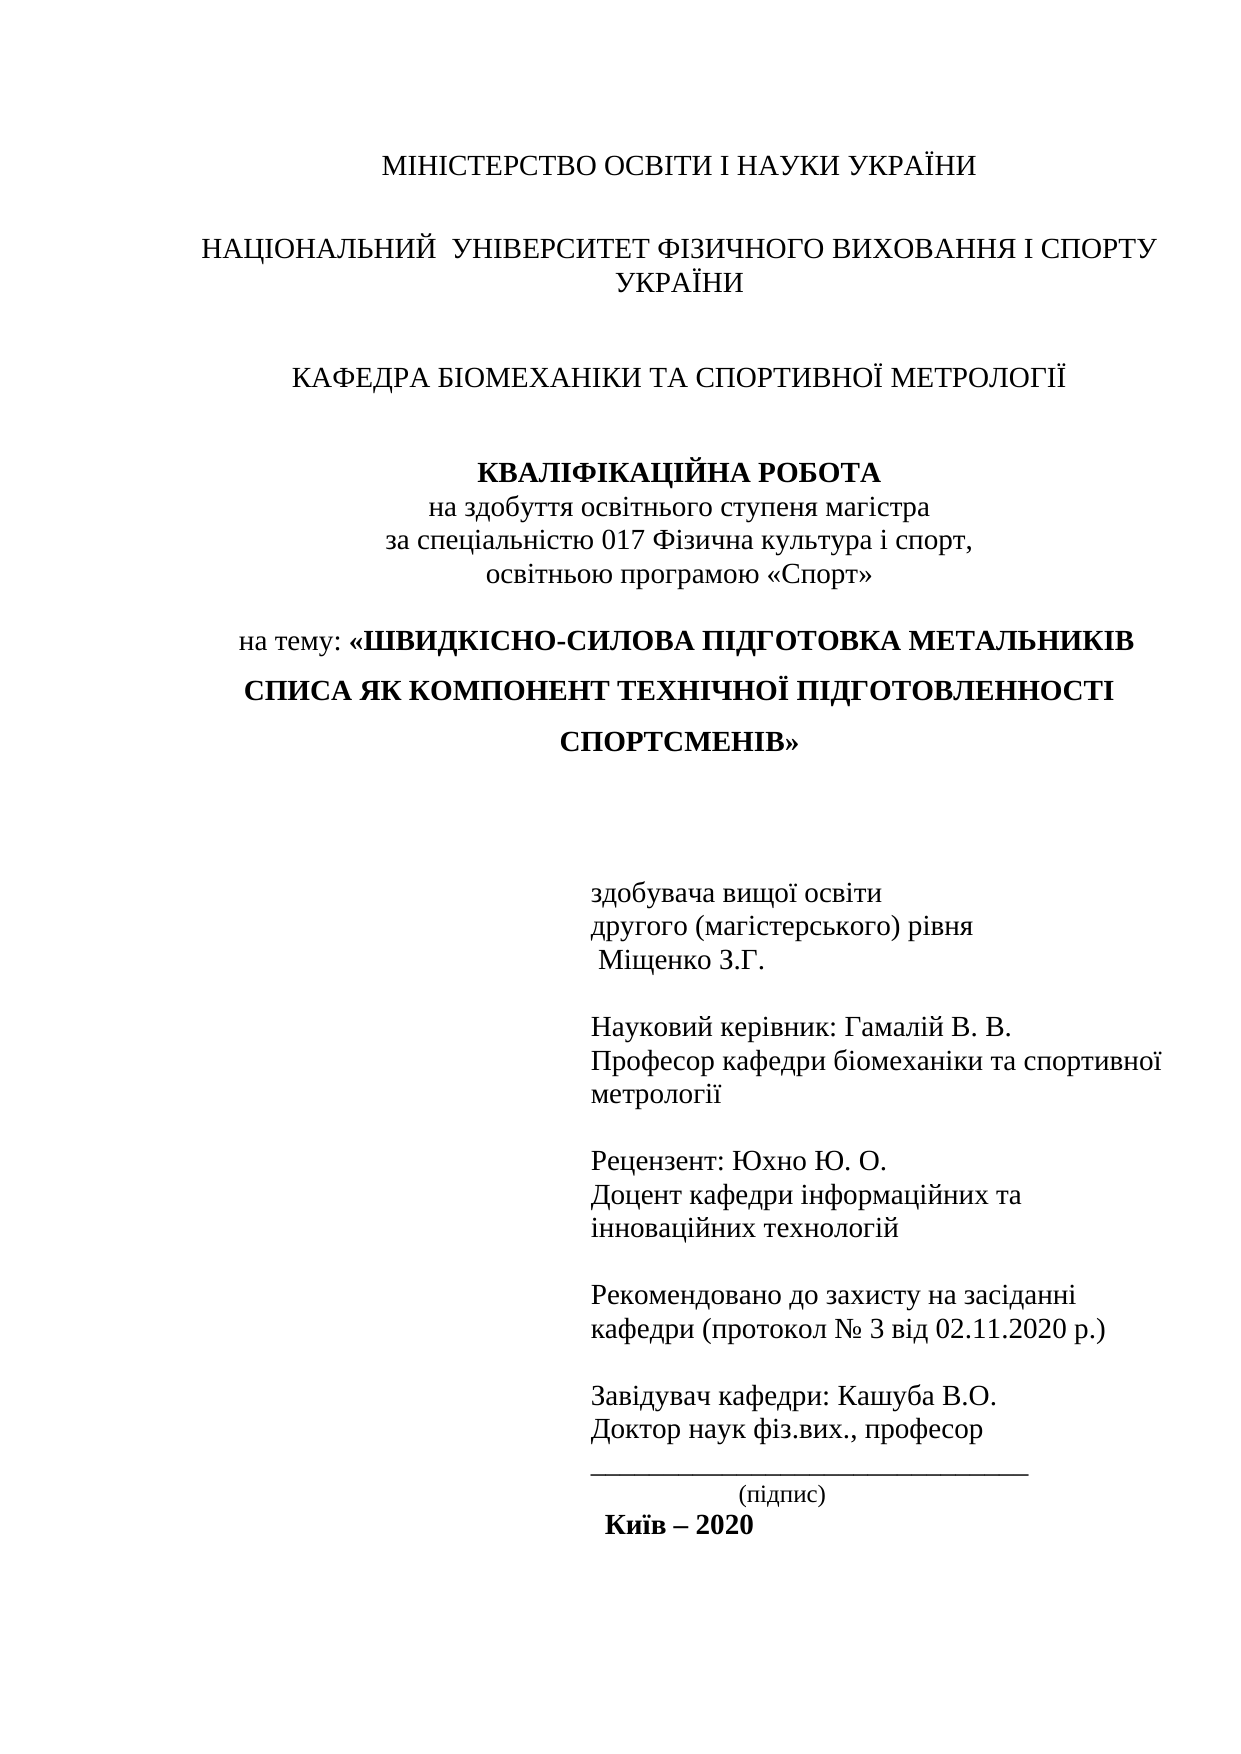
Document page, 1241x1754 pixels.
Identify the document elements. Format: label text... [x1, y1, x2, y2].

text здобувача вищої освіти [591, 875, 1181, 908]
text КВАЛІФІКАЦІЙНА РОБОТА [177, 455, 1181, 489]
text МІНІСТЕРСТВО ОСВІТИ І НАУКИ УКРАЇНИ [177, 148, 1181, 181]
text Професор кафедри біомеханіки та спортивної метрології [591, 1043, 1181, 1110]
text Рецензент: Юхно Ю. О. [591, 1143, 1181, 1177]
text Науковий керівник: Гамалій В. В. [591, 1009, 1181, 1043]
text (підпис) [738, 1479, 1181, 1507]
list на тему: «ШВИДКІСНО-СИЛОВА ПІДГОТОВКА МЕТАЛЬНИКІВ СПИСА ЯК КОМПОНЕНТ ТЕХНІЧНОЇ ПІДГОТОВЛЕННОСТІ СПОРТСМЕНІВ» [177, 623, 1181, 757]
text другого (магістерського) рівня [591, 908, 1181, 942]
text Доктор наук фіз.вих., професор [591, 1412, 1181, 1445]
text Міщенко З.Г. [576, 942, 1181, 976]
text освітньою програмою «Спорт» [177, 556, 1181, 589]
text ______________________________ [591, 1445, 1181, 1479]
text НАЦІОНАЛЬНИЙ УНІВЕРСИТЕТ ФІЗИЧНОГО ВИХОВАННЯ І СПОРТУ УКРАЇНИ [177, 232, 1181, 299]
text на здобуття освітнього ступеня магістра [177, 489, 1181, 522]
text за спеціальністю 017 Фізична культура і спорт, [177, 522, 1181, 556]
text Рекомендовано до захисту на засіданні кафедри (протокол № 3 від 02.11.2020 р.) [591, 1277, 1181, 1344]
text Київ – 2020 [177, 1507, 1181, 1541]
text Завідувач кафедри: Кашуба В.О. [591, 1378, 1181, 1412]
text КАФЕДРА БІОМЕХАНІКИ ТА СПОРТИВНОЇ МЕТРОЛОГІЇ [177, 360, 1181, 394]
text Доцент кафедри інформаційних та інноваційних технологій [591, 1177, 1181, 1244]
